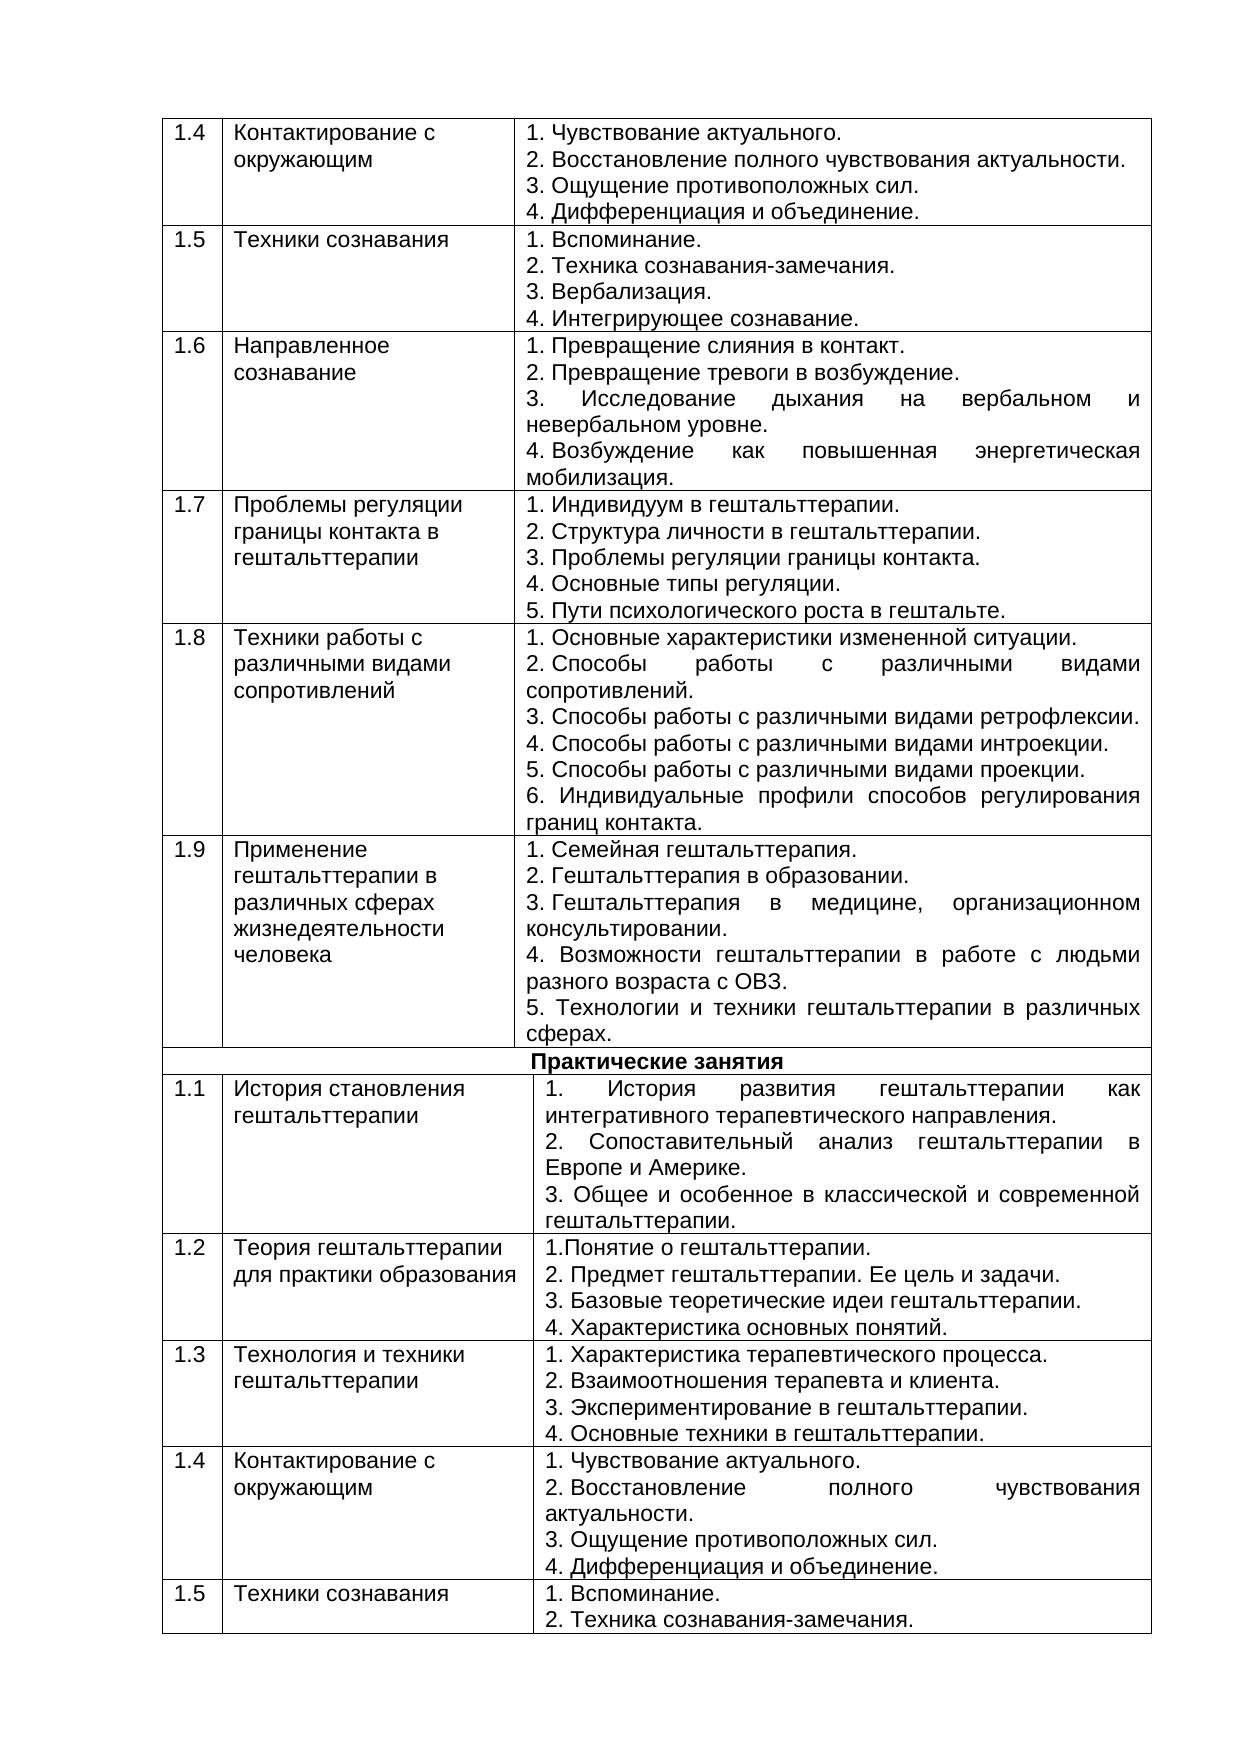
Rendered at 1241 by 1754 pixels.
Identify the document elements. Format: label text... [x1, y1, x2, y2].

table_cell 1. Индивидуум в гештальттерапии. 2. Структура личности в гештальттерапии. 3. Проблемы регуляции границы контакта. 4. Основные типы регуляции. 5. Пути психологического роста в гештальте. [515, 491, 1151, 623]
table_cell 1.7 [163, 491, 222, 623]
table_cell 1.5 [163, 226, 222, 331]
table_cell Направленное сознавание [223, 332, 514, 490]
table_cell 1. Характеристика терапевтического процесса. 2. Взаимоотношения терапевта и клиента. 3. Экспериментирование в гештальттерапии. 4. Основные техники в гештальттерапии. [534, 1341, 1151, 1446]
table_cell 1.8 [163, 624, 222, 835]
table_cell 1.4 [163, 119, 222, 224]
table_cell Контактирование с окружающим [223, 119, 514, 224]
table_cell 1. Вспоминание. 2. Техника сознавания-замечания. 3. Вербализация. 4. Интегрирующее сознавание. [515, 226, 1151, 331]
table_cell 1. Чувствование актуального. 2. Восстановление полного чувствования актуальности. 3. Ощущение противоположных сил. 4. Дифференциация и объединение. [534, 1447, 1151, 1579]
table_cell Применение гештальттерапии в различных сферах жизнедеятельности человека [223, 836, 514, 1047]
table_cell 1.2 [163, 1234, 222, 1340]
table_cell 1. Основные характеристики измененной ситуации. 2. Способы работы с различными видами сопротивлений. 3. Способы работы с различными видами ретрофлексии. 4. Способы работы с различными видами интроекции. 5. Способы работы с различными видами проекции. 6. Индивидуальные профили способов регулирования границ контакта. [515, 624, 1151, 835]
table_cell Техники сознавания [223, 226, 514, 331]
table_cell Проблемы регуляции границы контакта в гештальттерапии [223, 491, 514, 623]
table_cell 1. Превращение слияния в контакт. 2. Превращение тревоги в возбуждение. 3. Исследование дыхания на вербальном и невербальном уровне. 4. Возбуждение как повышенная энергетическая мобилизация. [515, 332, 1151, 490]
table_cell 1.3 [163, 1341, 222, 1446]
table_cell 1.1 [163, 1075, 222, 1233]
table_cell История становления гештальттерапии [223, 1075, 533, 1233]
table_cell Практические занятия [163, 1048, 1151, 1074]
table_cell 1.4 [163, 1447, 222, 1579]
table_cell 1.9 [163, 836, 222, 1047]
table_cell 1. История развития гештальттерапии как интегративного терапевтического направления. 2. Сопоставительный анализ гештальттерапии в Европе и Америке. 3. Общее и особенное в классической и современной гештальттерапии. [534, 1075, 1151, 1233]
table_cell 1. Семейная гештальттерапия. 2. Гештальттерапия в образовании. 3. Гештальттерапия в медицине, организационном консультировании. 4. Возможности гештальттерапии в работе с людьми разного возраста с ОВЗ. 5. Технологии и техники гештальттерапии в различных сферах. [515, 836, 1151, 1047]
table_cell 1.5 [163, 1580, 222, 1633]
table_cell 1. Чувствование актуального. 2. Восстановление полного чувствования актуальности. 3. Ощущение противоположных сил. 4. Дифференциация и объединение. [515, 119, 1151, 224]
table_cell Контактирование с окружающим [223, 1447, 533, 1579]
table_cell 1.Понятие о гештальттерапии. 2. Предмет гештальттерапии. Ее цель и задачи. 3. Базовые теоретические идеи гештальттерапии. 4. Характеристика основных понятий. [534, 1234, 1151, 1340]
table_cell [534, 1580, 1151, 1633]
table_cell 1.6 [163, 332, 222, 490]
table_cell Техники сознавания [223, 1580, 533, 1633]
table_cell Техники работы с различными видами сопротивлений [223, 624, 514, 835]
table_cell Теория гештальттерапии для практики образования [223, 1234, 533, 1340]
table_cell Технология и техники гештальттерапии [223, 1341, 533, 1446]
